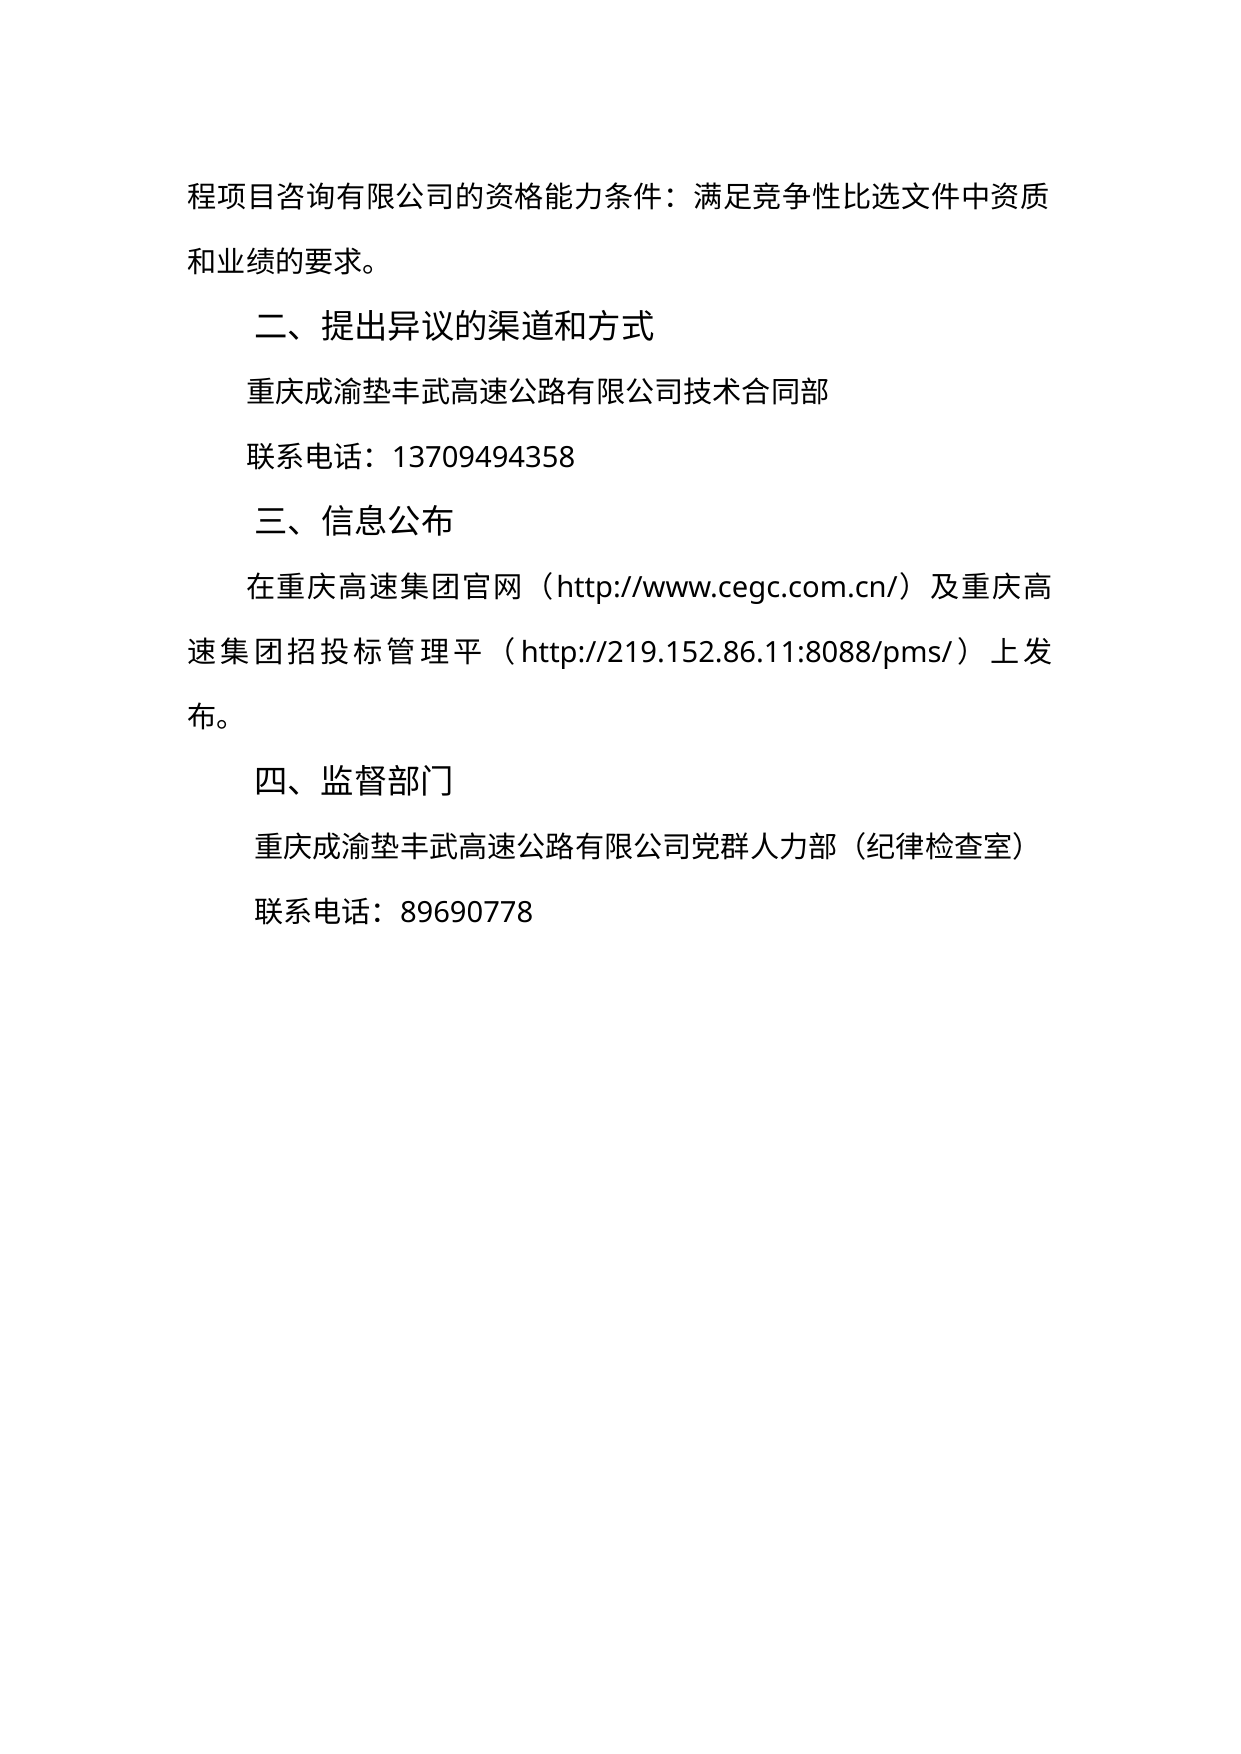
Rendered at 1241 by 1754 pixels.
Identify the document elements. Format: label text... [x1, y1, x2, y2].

text 二、提出异议的渠道和方式 [187, 292, 1053, 357]
text 重庆成渝垫丰武高速公路有限公司技术合同部 [187, 357, 1053, 422]
text 四、监督部门 重庆成渝垫丰武高速公路有限公司党群人力部（纪律检查室） 联系电话：89690778 [254, 747, 1053, 942]
text 在重庆高速集团官网（http://www.cegc.com.cn/）及重庆高速集团招投标管理平（http://219.152.86.11:8088/pms/）上发布。 [187, 552, 1053, 747]
text 联系电话：13709494358 [187, 422, 1053, 487]
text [187, 162, 1053, 292]
text 三、信息公布 [187, 487, 1053, 552]
